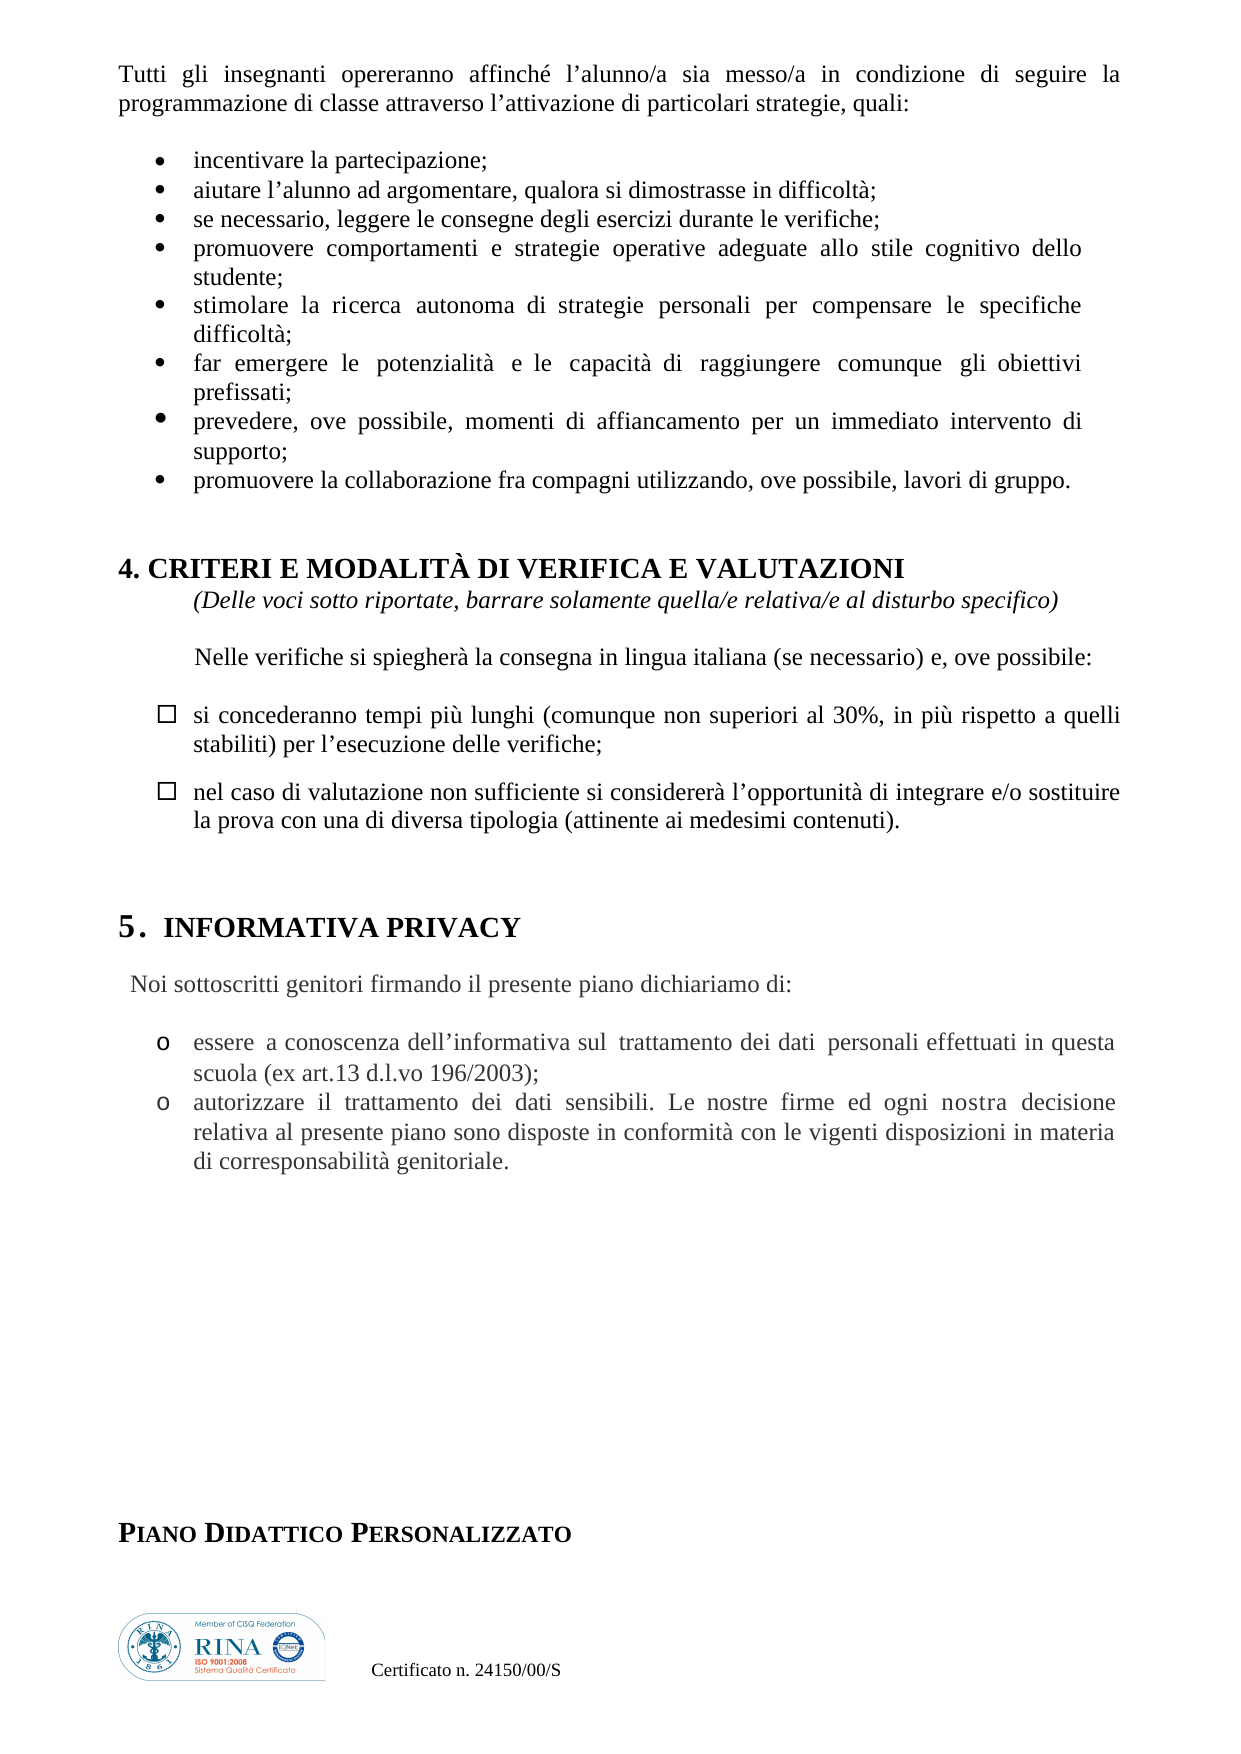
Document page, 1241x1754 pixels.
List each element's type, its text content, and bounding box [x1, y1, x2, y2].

list se necessario, leggere le consegne degli esercizi durante le verifiche; [156, 204, 1116, 233]
list essere a conoscenza dell’informativa sul trattamento dei dati personali effettuati in questa scuola (ex art.13 d.l.vo 196/2003); [156, 1027, 1116, 1087]
text (Delle voci sotto riportate, barrare solamente quella/e relativa/e al disturbo specifico) [193, 585, 1103, 614]
text Noi sottoscritti genitori firmando il presente piano dichiariamo di: [130, 969, 1122, 998]
list nel caso di valutazione non sufficiente si considererà l’opportunità di integrare e/o sostituire la prova con una di diversa tipologia (attinente ai medesimi contenuti). [156, 777, 1122, 834]
list aiutare l’alunno ad argomentare, qualora si dimostrasse in difficoltà; [156, 175, 1116, 204]
text 5. INFORMATIVA PRIVACY [118, 906, 1122, 944]
list CRITERI E MODALITÀ DI VERIFICA E VALUTAZIONI [118, 551, 1122, 585]
text Tutti gli insegnanti opereranno affinché l’alunno/a sia messo/a in condizione di seguire la programmazione di classe attraverso l’attivazione di particolari strategie, quali: [118, 59, 1122, 117]
list promuovere la collaborazione fra compagni utilizzando, ove possibile, lavori di gruppo. [156, 465, 1122, 494]
text Piano Didattico Personalizzato [118, 1515, 1122, 1549]
text Nelle verifiche si spiegherà la consegna in lingua italiana (se necessario) e, ove possibile: [118, 642, 1103, 671]
picture [118, 1613, 326, 1681]
list far emergere le potenzialità e le capacità di raggiungere comunque gli obiettivi prefissati; [156, 348, 1082, 405]
list autorizzare il trattamento dei dati sensibili. Le nostre firme ed ogni nostra decisione relativa al presente piano sono disposte in conformità con le vigenti disposizioni in materia di corresponsabilità genitoriale. [156, 1087, 1116, 1175]
list stimolare la ricerca autonoma di strategie personali per compensare le specifiche difficoltà; [156, 290, 1082, 348]
list promuovere comportamenti e strategie operative adeguate allo stile cognitivo dello studente; [156, 233, 1082, 290]
list prevedere, ove possibile, momenti di affiancamento per un immediato intervento di supporto; [156, 405, 1082, 465]
list si concederanno tempi più lunghi (comunque non superiori al 30%, in più rispetto a quelli stabiliti) per l’esecuzione delle verifiche; [156, 700, 1122, 757]
list incentivare la partecipazione; [156, 145, 1116, 175]
